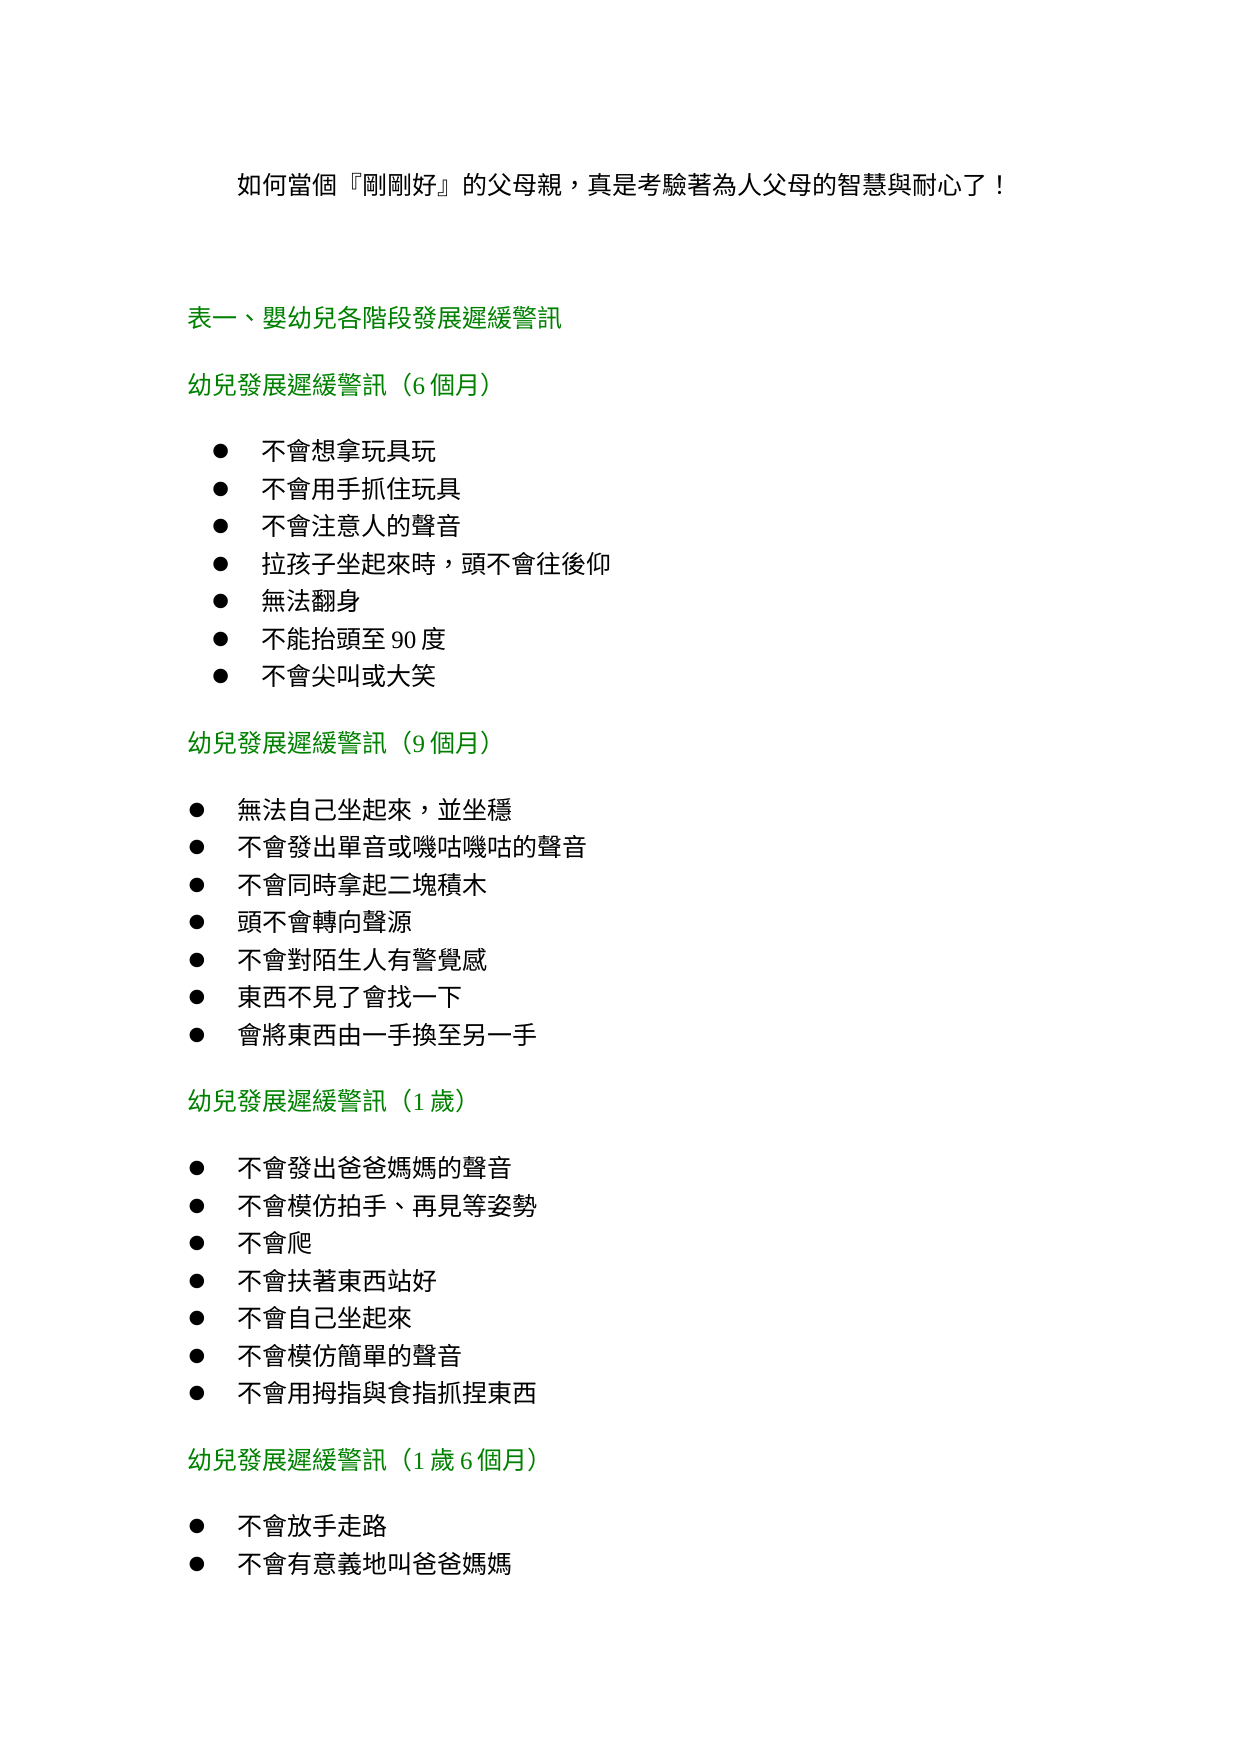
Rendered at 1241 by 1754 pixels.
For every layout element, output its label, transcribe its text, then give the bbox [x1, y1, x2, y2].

list 不會注意人的聲音 [211, 506, 1053, 544]
list 不會放手走路 [187, 1506, 1053, 1544]
list 不會模仿拍手、再見等姿勢 [187, 1185, 1053, 1223]
list 不會用拇指與食指抓捏東西 [187, 1373, 1053, 1410]
list 不能抬頭至90度 [211, 619, 1053, 656]
list 不會發出爸爸媽媽的聲音 [187, 1148, 1053, 1185]
list 頭不會轉向聲源 [187, 902, 1053, 939]
list 不會模仿簡單的聲音 [187, 1335, 1053, 1373]
text 幼兒發展遲緩警訊（9個月） [187, 723, 1053, 760]
list 不會發出單音或嘰咕嘰咕的聲音 [187, 827, 1053, 864]
list 會將東西由一手換至另一手 [187, 1014, 1053, 1052]
list 不會有意義地叫爸爸媽媽 [187, 1544, 1053, 1581]
text 幼兒發展遲緩警訊（1歲） [187, 1081, 1053, 1119]
list 拉孩子坐起來時，頭不會往後仰 [211, 544, 1053, 581]
text 表一、嬰幼兒各階段發展遲緩警訊 [187, 298, 1053, 335]
list 不會尖叫或大笑 [211, 656, 1053, 694]
list 東西不見了會找一下 [187, 977, 1053, 1014]
list 不會想拿玩具玩 [211, 431, 1053, 469]
list 無法自己坐起來，並坐穩 [187, 789, 1053, 827]
list 不會對陌生人有警覺感 [187, 939, 1053, 977]
text 幼兒發展遲緩警訊（6個月） [187, 364, 1053, 402]
list 無法翻身 [211, 581, 1053, 619]
list 不會自己坐起來 [187, 1298, 1053, 1335]
text 幼兒發展遲緩警訊（1歲6個月） [187, 1439, 1053, 1477]
list 不會用手抓住玩具 [211, 469, 1053, 506]
list 不會扶著東西站好 [187, 1260, 1053, 1298]
text 如何當個『剛剛好』的父母親，真是考驗著為人父母的智慧與耐心了！ [187, 164, 1053, 202]
list 不會爬 [187, 1223, 1053, 1260]
list 不會同時拿起二塊積木 [187, 864, 1053, 902]
